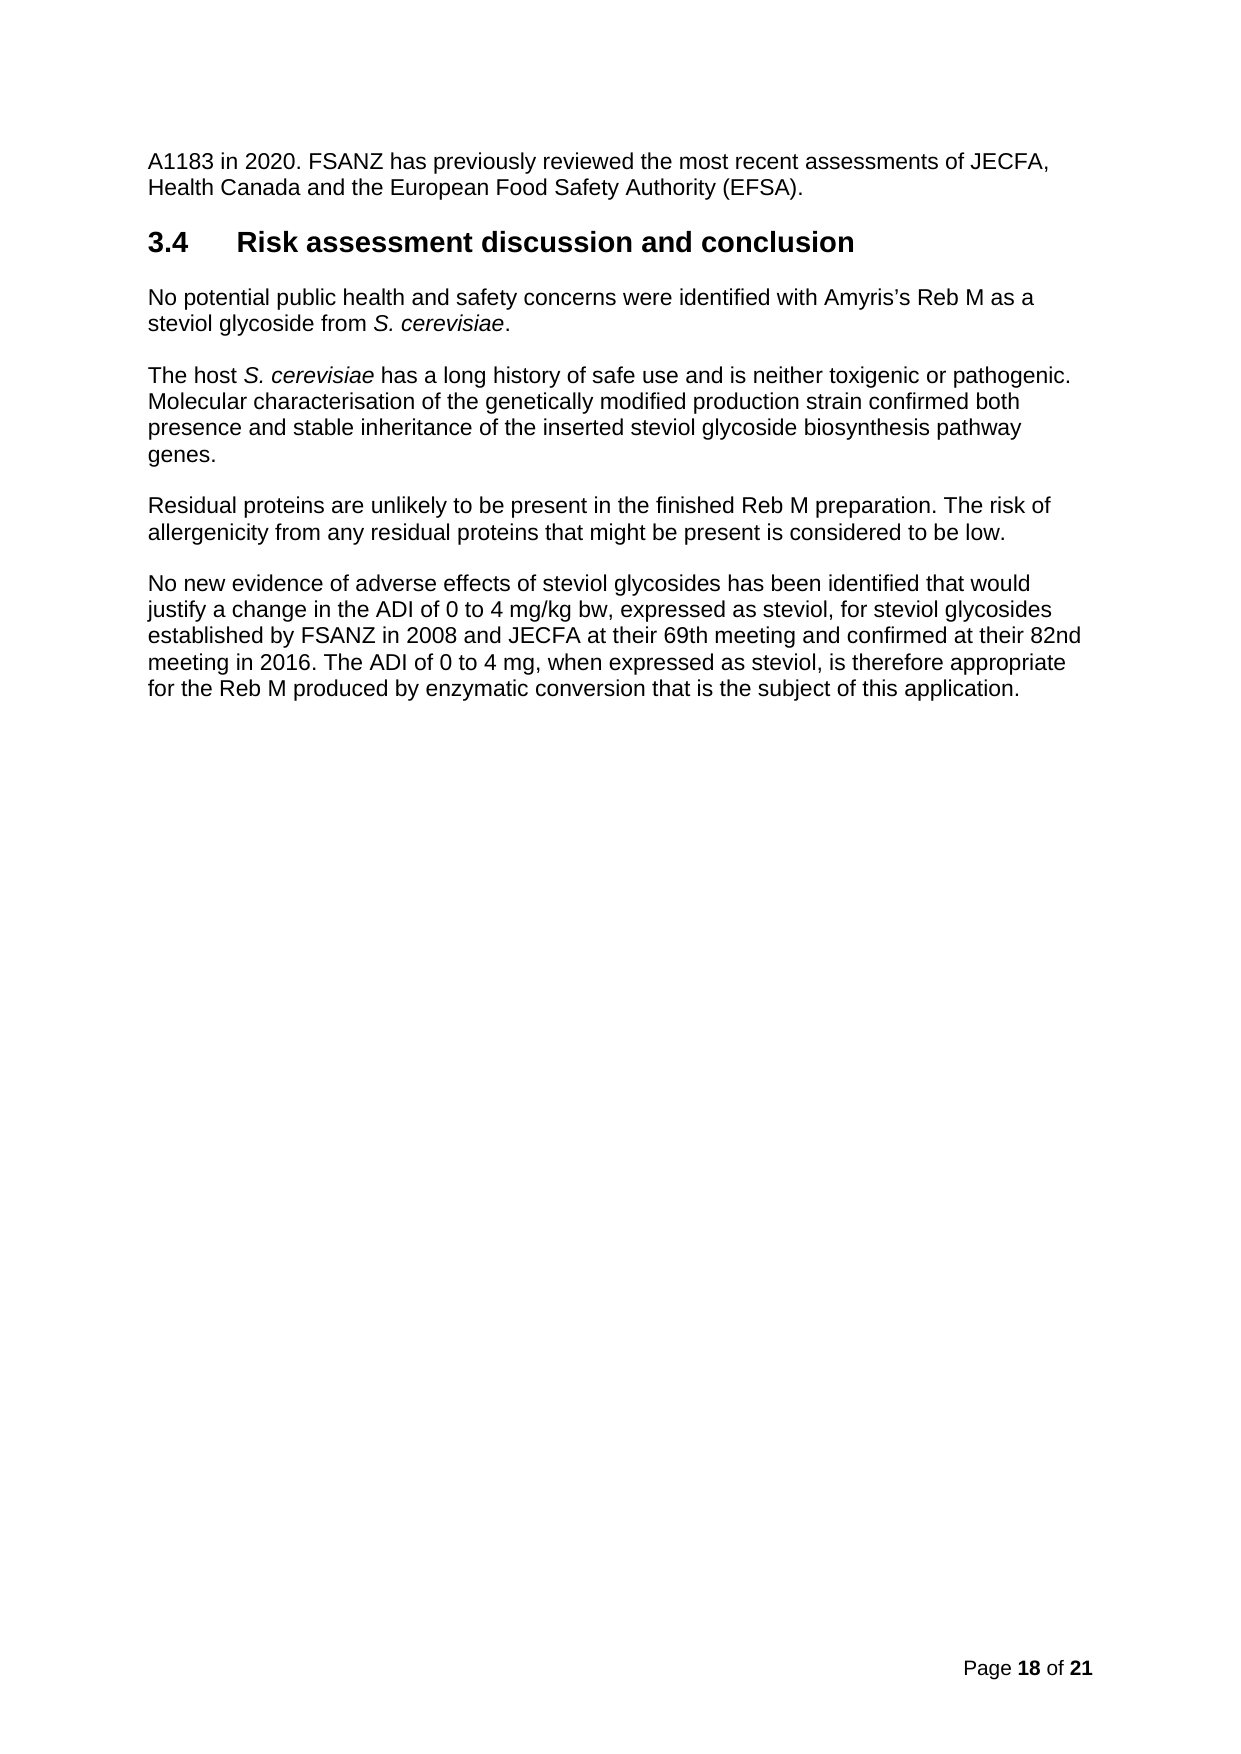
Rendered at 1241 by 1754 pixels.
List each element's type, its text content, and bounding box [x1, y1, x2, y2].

text No new evidence of adverse effects of steviol glycosides has been identified that would justify a change in the ADI of 0 to 4 mg/kg bw, expressed as steviol, for steviol glycosides established by FSANZ in 2008 and JECFA at their 69th meeting and confirmed at their 82nd meeting in 2016. The ADI of 0 to 4 mg, when expressed as steviol, is therefore appropriate for the Reb M produced by enzymatic conversion that is the subject of this application. [148, 570, 1092, 702]
text The host S. cerevisiae has a long history of safe use and is neither toxigenic or pathogenic. Molecular characterisation of the genetically modified production strain confirmed both presence and stable inheritance of the inserted steviol glycoside biosynthesis pathway genes. [148, 362, 1092, 467]
subtitle 3.4 Risk assessment discussion and conclusion [148, 225, 1092, 259]
text Residual proteins are unlikely to be present in the finished Reb M preparation. The risk of allergenicity from any residual proteins that might be present is considered to be low. [148, 492, 1092, 545]
text No potential public health and safety concerns were identified with Amyris’s Reb M as a steviol glycoside from S. cerevisiae. [148, 284, 1092, 337]
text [148, 148, 1092, 200]
